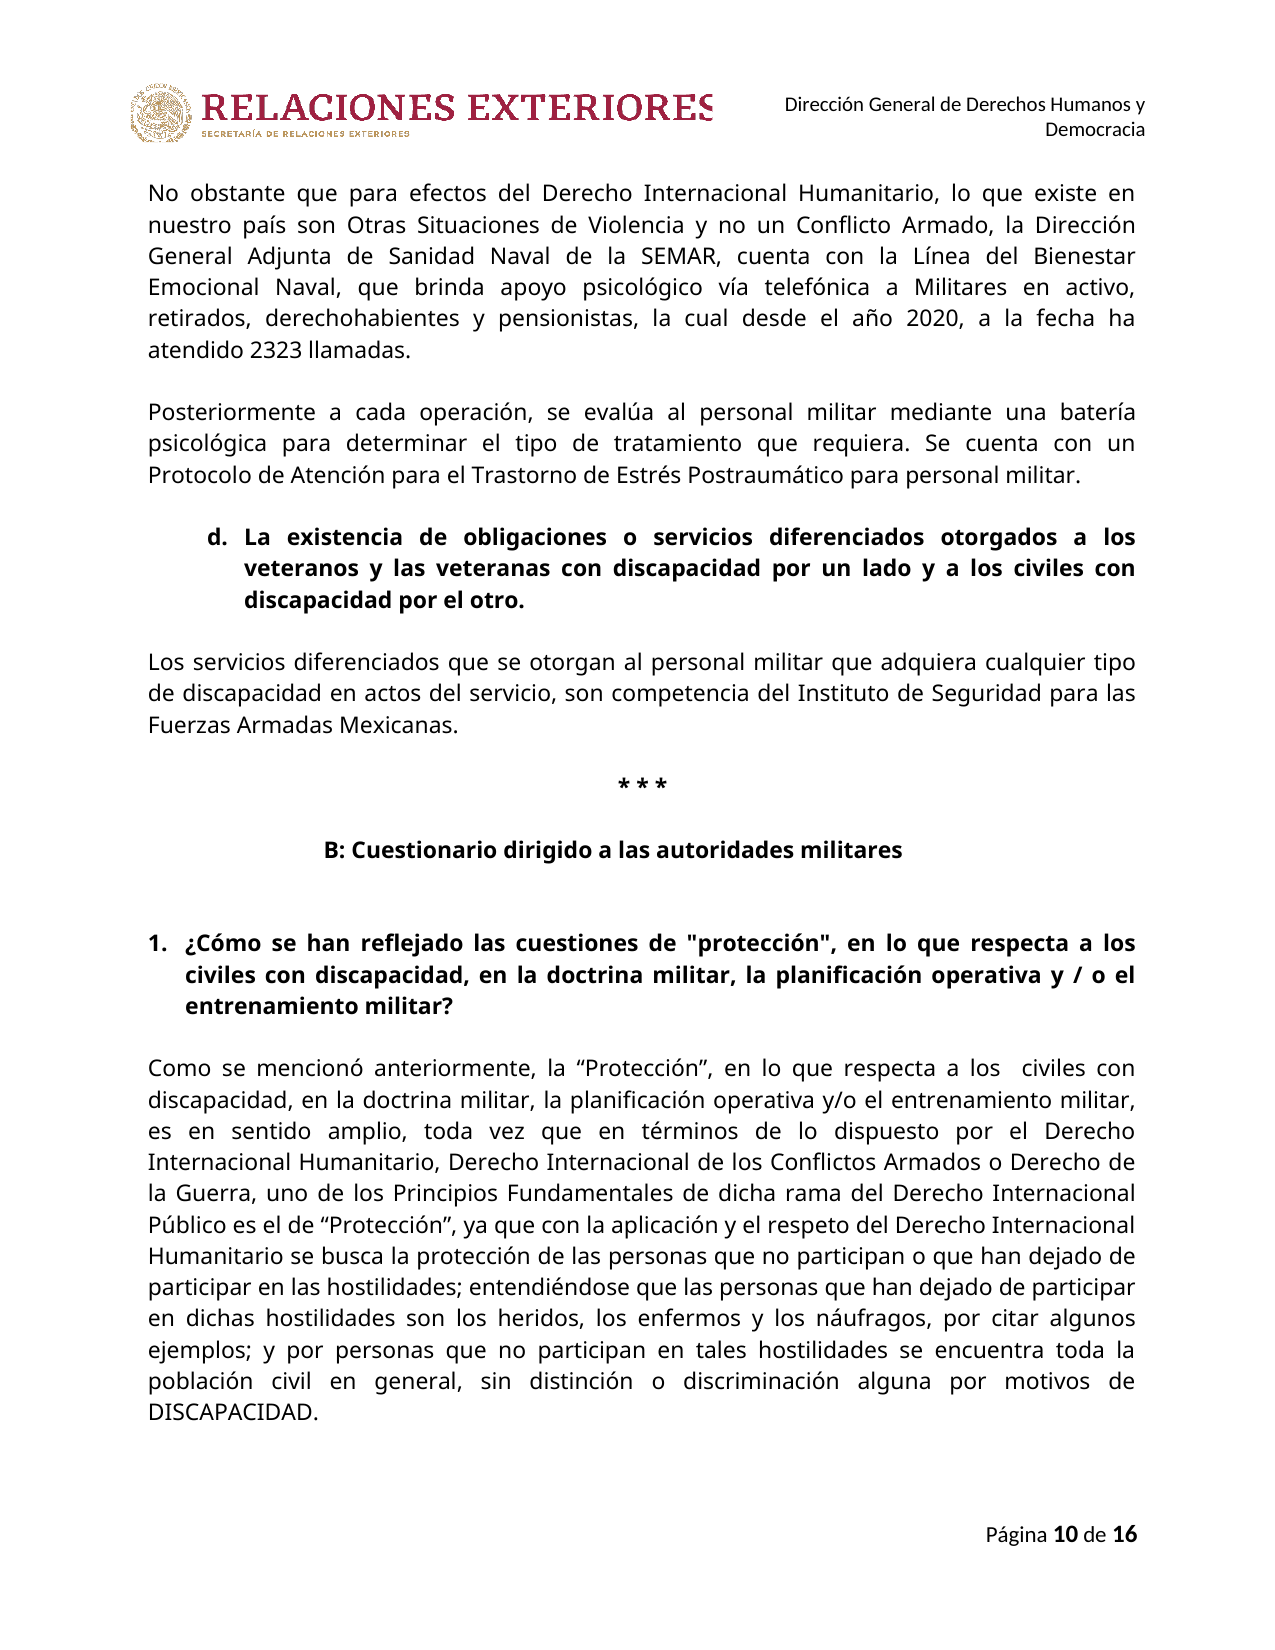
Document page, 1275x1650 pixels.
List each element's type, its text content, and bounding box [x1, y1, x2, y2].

picture [128, 83, 712, 142]
text Como se mencionó anteriormente, la “Protección”, en lo que respecta a los civiles con discapacidad, en la doctrina militar, la planificación operativa y/o el entrenamiento militar, es en sentido amplio, toda vez que en términos de lo dispuesto por el Derecho Internacional Humanitario, Derecho Internacional de los Conflictos Armados o Derecho de la Guerra, uno de los Principios Fundamentales de dicha rama del Derecho Internacional Público es el de “Protección”, ya que con la aplicación y el respeto del Derecho Internacional Humanitario se busca la protección de las personas que no participan o que han dejado de participar en las hostilidades; entendiéndose que las personas que han dejado de participar en dichas hostilidades son los heridos, los enfermos y los náufragos, por citar algunos ejemplos; y por personas que no participan en tales hostilidades se encuentra toda la población civil en general, sin distinción o discriminación alguna por motivos de DISCAPACIDAD. [148, 1052, 1137, 1427]
text Posteriormente a cada operación, se evalúa al personal militar mediante una batería psicológica para determinar el tipo de tratamiento que requiera. Se cuenta con un Protocolo de Atención para el Trastorno de Estrés Postraumático para personal militar. [148, 396, 1137, 490]
text * * * [148, 771, 1137, 802]
text Los servicios diferenciados que se otorgan al personal militar que adquiera cualquier tipo de discapacidad en actos del servicio, son competencia del Instituto de Seguridad para las Fuerzas Armadas Mexicanas. [148, 646, 1137, 740]
text No obstante que para efectos del Derecho Internacional Humanitario, lo que existe en nuestro país son Otras Situaciones de Violencia y no un Conflicto Armado, la Dirección General Adjunta de Sanidad Naval de la SEMAR, cuenta con la Línea del Bienestar Emocional Naval, que brinda apoyo psicológico vía telefónica a Militares en activo, retirados, derechohabientes y pensionistas, la cual desde el año 2020, a la fecha ha atendido 2323 llamadas. [148, 177, 1137, 365]
list La existencia de obligaciones o servicios diferenciados otorgados a los veteranos y las veteranas con discapacidad por un lado y a los civiles con discapacidad por el otro. [207, 521, 1137, 615]
list ¿Cómo se han reflejado las cuestiones de "protección", en lo que respecta a los civiles con discapacidad, en la doctrina militar, la planificación operativa y / o el entrenamiento militar? [148, 927, 1137, 1021]
text B: Cuestionario dirigido a las autoridades militares [89, 833, 1137, 865]
